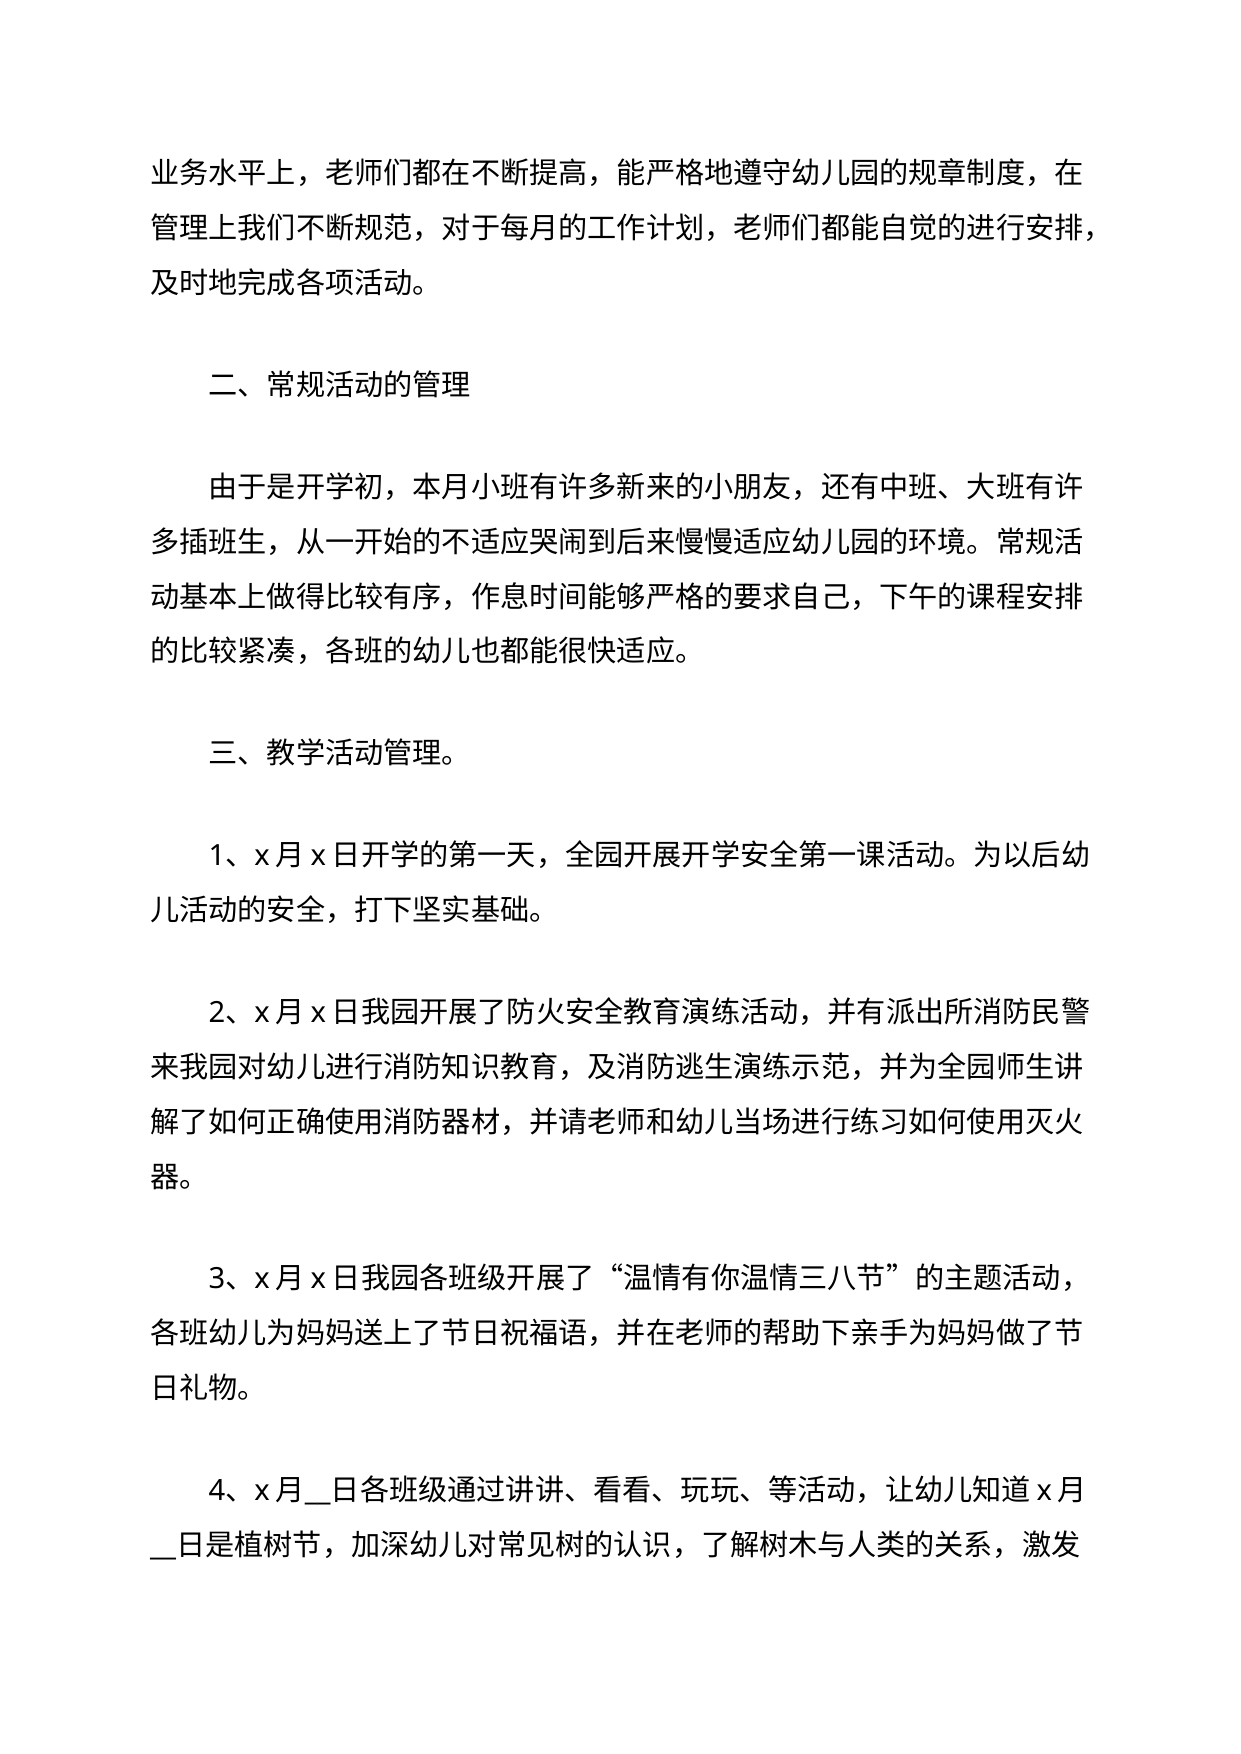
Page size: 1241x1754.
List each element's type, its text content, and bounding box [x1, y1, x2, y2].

text 三、教学活动管理。 [150, 730, 1090, 772]
text 二、常规活动的管理 [150, 362, 1090, 404]
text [150, 150, 1090, 302]
text 1、x月x日开学的第一天，全园开展开学安全第一课活动。为以后幼儿活动的安全，打下坚实基础。 [150, 832, 1090, 929]
text 3、x月x日我园各班级开展了“温情有你温情三八节”的主题活动，各班幼儿为妈妈送上了节日祝福语，并在老师的帮助下亲手为妈妈做了节日礼物。 [150, 1255, 1090, 1407]
text 由于是开学初，本月小班有许多新来的小朋友，还有中班、大班有许多插班生，从一开始的不适应哭闹到后来慢慢适应幼儿园的环境。常规活动基本上做得比较有序，作息时间能够严格的要求自己，下午的课程安排的比较紧凑，各班的幼儿也都能很快适应。 [150, 463, 1090, 670]
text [150, 1467, 1090, 1564]
text 2、x月x日我园开展了防火安全教育演练活动，并有派出所消防民警来我园对幼儿进行消防知识教育，及消防逃生演练示范，并为全园师生讲解了如何正确使用消防器材，并请老师和幼儿当场进行练习如何使用灭火器。 [150, 988, 1090, 1195]
